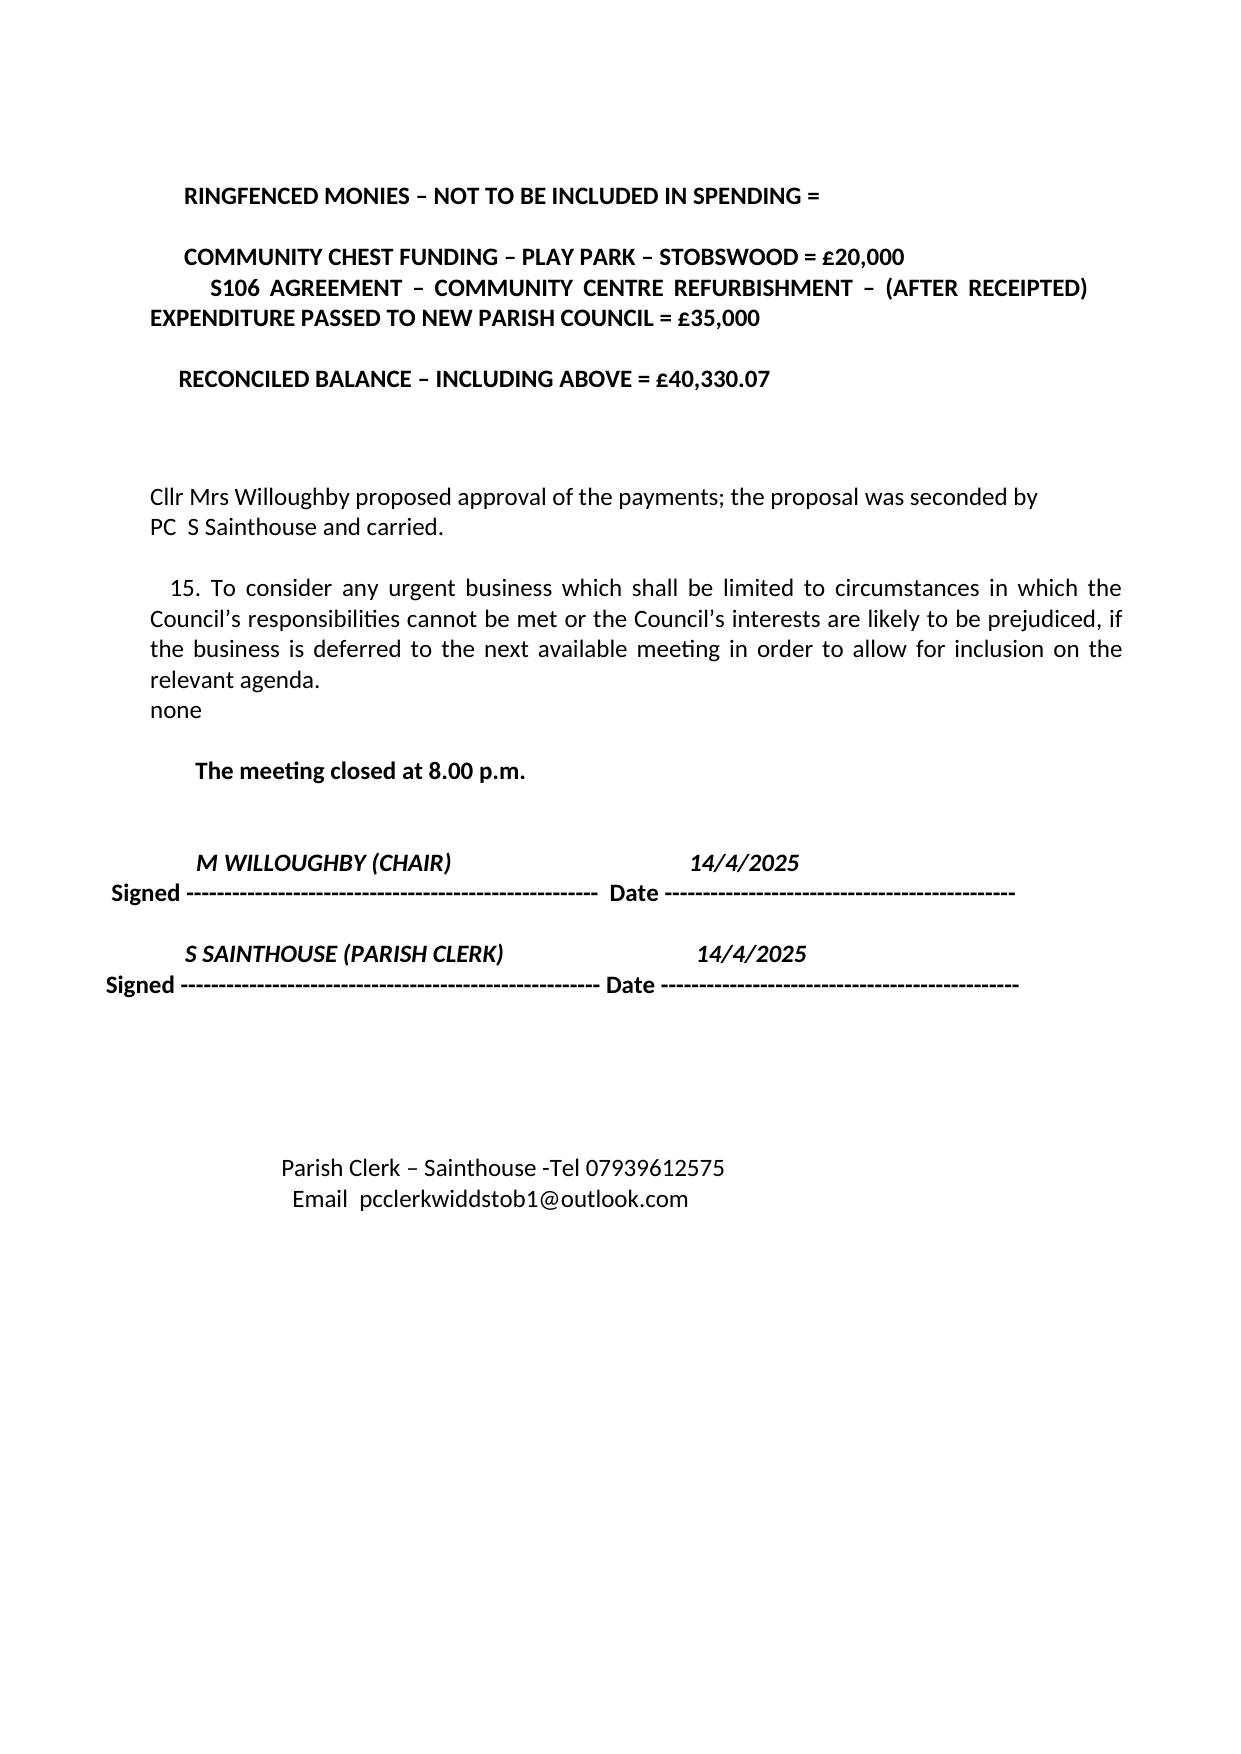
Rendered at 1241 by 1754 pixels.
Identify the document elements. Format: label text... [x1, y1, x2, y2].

text none [150, 694, 1090, 725]
text PC S Sainthouse and carried. [150, 511, 1090, 542]
text COMMUNITY CHEST FUNDING – PLAY PARK – STOBSWOOD = £20,000 [150, 242, 1090, 272]
text 15. To consider any urgent business which shall be limited to circumstances in which the Council’s responsibilities cannot be met or the Council’s interests are likely to be prejudiced, if the business is deferred to the next available meeting in order to allow for inclusion on the relevant agenda. [150, 572, 1124, 694]
text The meeting closed at 8.00 p.m. [150, 755, 1090, 786]
text M WILLOUGHBY (CHAIR) 14/4/2025 [106, 847, 1124, 877]
text Email pcclerkwiddstob1@outlook.com [106, 1183, 1124, 1213]
text RINGFENCED MONIES – NOT TO BE INCLUDED IN SPENDING = [150, 181, 1090, 211]
text RECONCILED BALANCE – INCLUDING ABOVE = £40,330.07 [150, 364, 1090, 394]
text Signed ------------------------------------------------------ Date ---------------------------------------------- [106, 877, 1124, 908]
text S SAINTHOUSE (PARISH CLERK) 14/4/2025 [106, 938, 1124, 969]
text S106 AGREEMENT – COMMUNITY CENTRE REFURBISHMENT – (AFTER RECEIPTED) EXPENDITURE PASSED TO NEW PARISH COUNCIL = £35,000 [150, 272, 1090, 333]
text Parish Clerk – Sainthouse -Tel 07939612575 [106, 1152, 1124, 1183]
text Signed ------------------------------------------------------- Date ----------------------------------------------- [106, 969, 1124, 999]
text Cllr Mrs Willoughby proposed approval of the payments; the proposal was seconded by [150, 481, 1090, 511]
